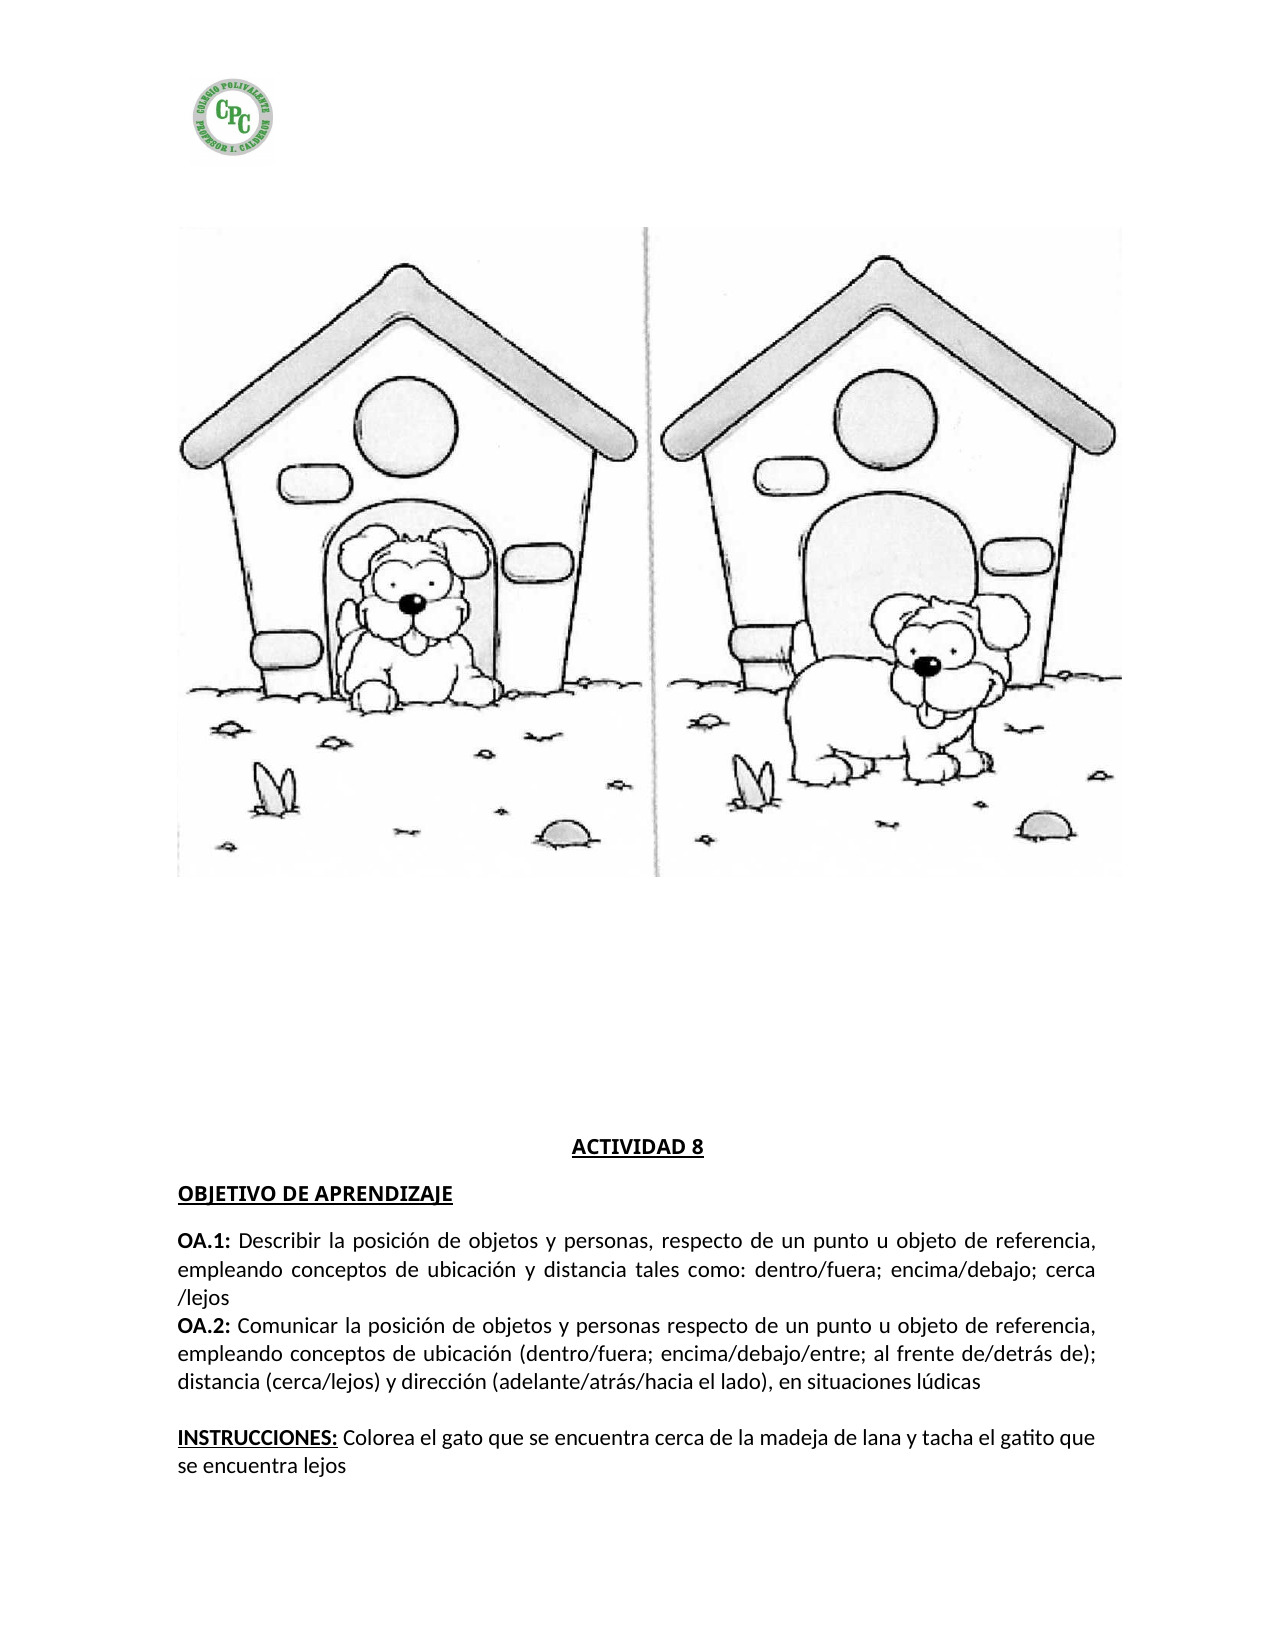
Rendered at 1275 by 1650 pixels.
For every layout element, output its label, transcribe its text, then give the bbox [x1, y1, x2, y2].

text OA.2: Comunicar la posición de objetos y personas respecto de un punto u objeto de referencia, empleando conceptos de ubicación (dentro/fuera; encima/debajo/entre; al frente de/detrás de); distancia (cerca/lejos) y dirección (adelante/atrás/hacia el lado), en situaciones lúdicas [177, 1311, 1098, 1395]
picture [177, 227, 1122, 877]
text OBJETIVO DE APRENDIZAJE [177, 1179, 1098, 1208]
picture [190, 77, 274, 157]
text INSTRUCCIONES: Colorea el gato que se encuentra cerca de la madeja de lana y tacha el gatito que se encuentra lejos [177, 1423, 1098, 1479]
text OA.1: Describir la posición de objetos y personas, respecto de un punto u objeto de referencia, empleando conceptos de ubicación y distancia tales como: dentro/fuera; encima/debajo; cerca /lejos [177, 1227, 1098, 1311]
text ACTIVIDAD 8 [177, 1132, 1098, 1161]
